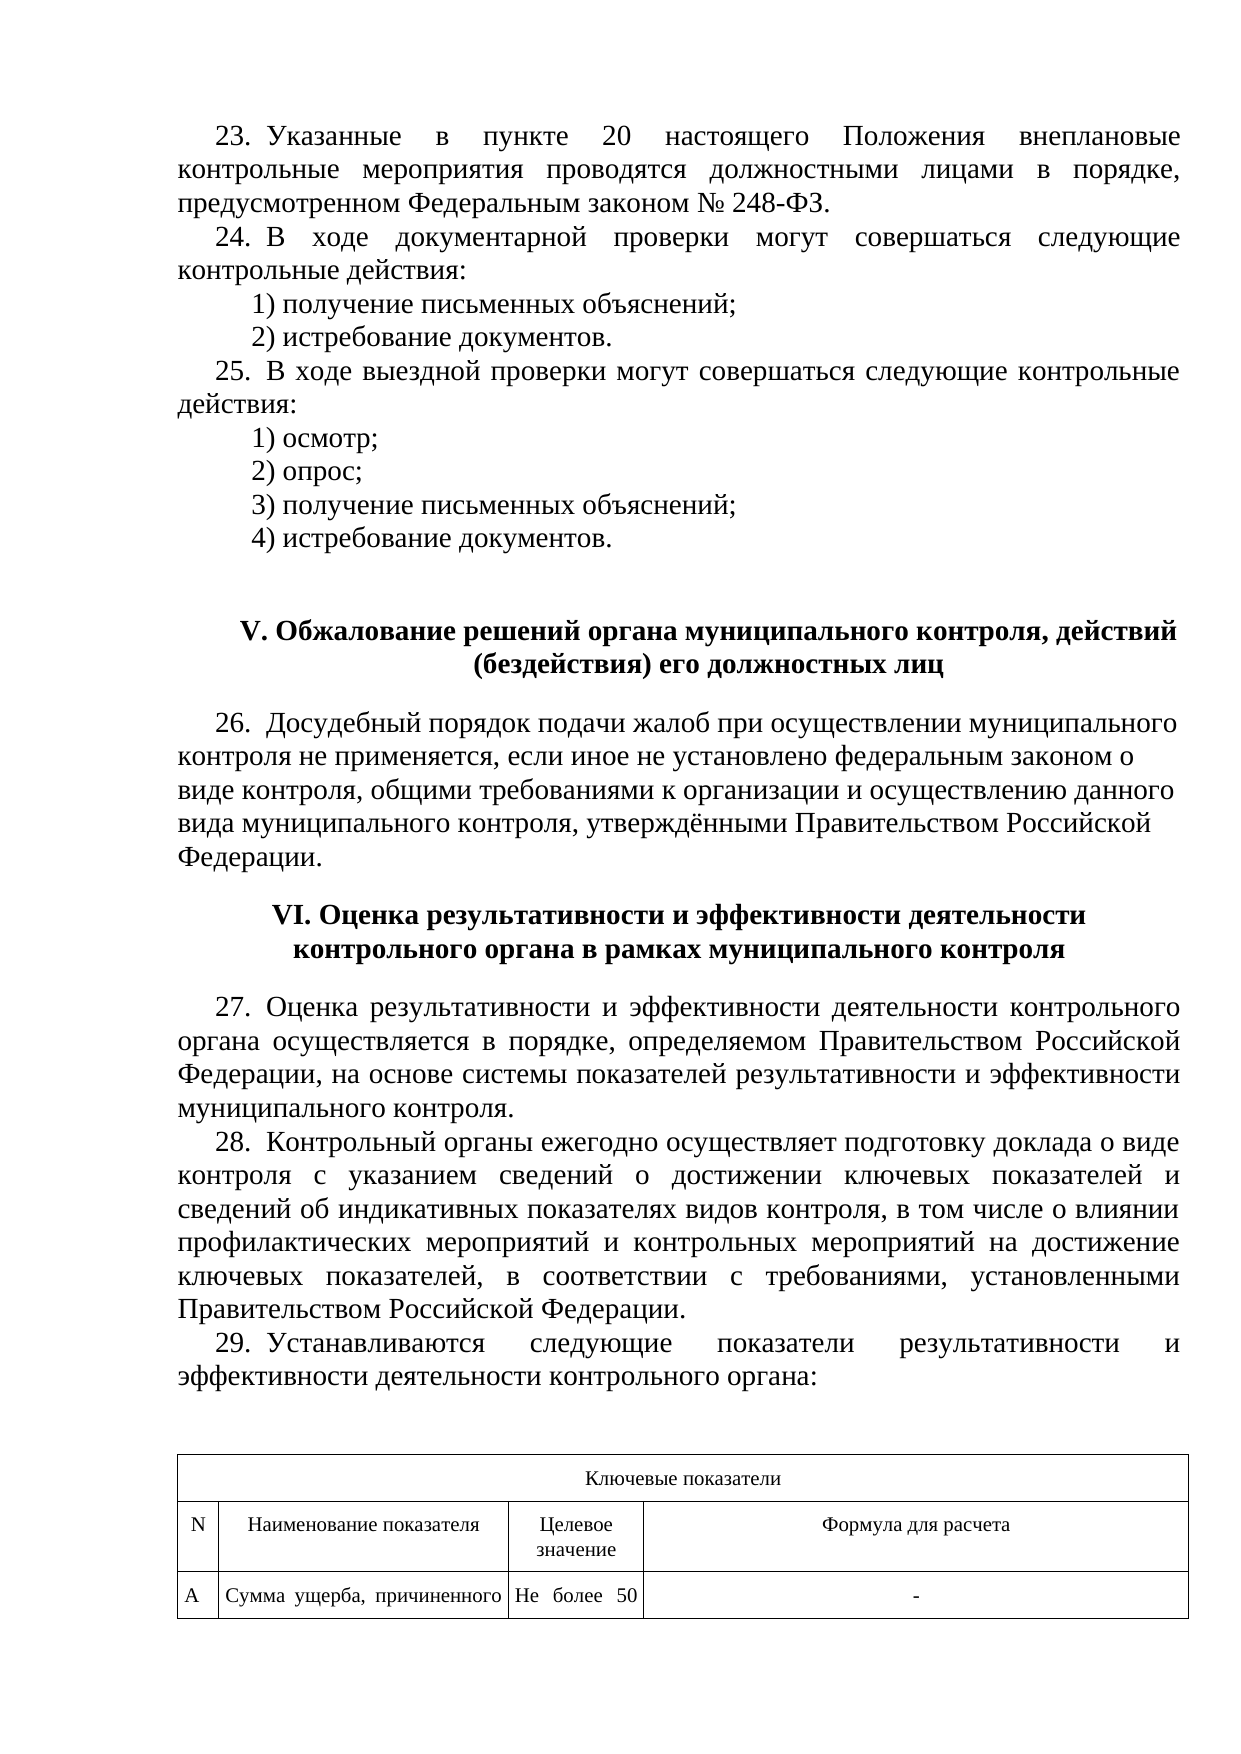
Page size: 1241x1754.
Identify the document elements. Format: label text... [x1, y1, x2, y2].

table_cell - [644, 1572, 1188, 1617]
list Оценка результативности и эффективности деятельности контрольного органа осуществляется в порядке, определяемом Правительством Российской Федерации, на основе системы показателей результативности и эффективности муниципального контроля. [177, 989, 1181, 1124]
list Досудебный порядок подачи жалоб при осуществлении муниципального контроля не применяется, если иное не установлено федеральным законом о виде контроля, общими требованиями к организации и осуществлению данного вида муниципального контроля, утверждёнными Правительством Российской Федерации. [177, 705, 1181, 872]
text 3) получение письменных объяснений; [177, 487, 1181, 521]
table_cell Наименование показателя [219, 1502, 508, 1571]
table_header Ключевые показатели [178, 1455, 1188, 1501]
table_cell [509, 1572, 643, 1617]
text V. Обжалование решений органа муниципального контроля, действий [177, 613, 1181, 646]
list Устанавливаются следующие показатели результативности и эффективности деятельности контрольного органа: [177, 1325, 1181, 1392]
text 4) истребование документов. [177, 521, 1181, 554]
text (бездействия) его должностных лиц [177, 646, 1181, 680]
text контрольного органа в рамках муниципального контроля [177, 931, 1181, 964]
table_cell А [178, 1572, 218, 1617]
text VI. Оценка результативности и эффективности деятельности [177, 897, 1181, 931]
text 1) получение письменных объяснений; [177, 286, 1181, 319]
text 2) опрос; [177, 453, 1181, 487]
list В ходе документарной проверки могут совершаться следующие контрольные действия: [177, 219, 1181, 286]
table_cell Целевое значение [509, 1502, 643, 1571]
table_cell N [178, 1502, 218, 1571]
text 2) истребование документов. [177, 319, 1181, 353]
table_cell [219, 1572, 508, 1617]
text 1) осмотр; [177, 420, 1181, 453]
list Контрольный органы ежегодно осуществляет подготовку доклада о виде контроля с указанием сведений о достижении ключевых показателей и сведений об индикативных показателях видов контроля, в том числе о влиянии профилактических мероприятий и контрольных мероприятий на достижение ключевых показателей, в соответствии с требованиями, установленными Правительством Российской Федерации. [177, 1124, 1181, 1325]
list В ходе выездной проверки могут совершаться следующие контрольные действия: [177, 353, 1181, 420]
table_cell Формула для расчета [644, 1502, 1188, 1571]
list Указанные в пункте 20 настоящего Положения внеплановые контрольные мероприятия проводятся должностными лицами в порядке, предусмотренном Федеральным законом № 248-ФЗ. [177, 118, 1181, 219]
